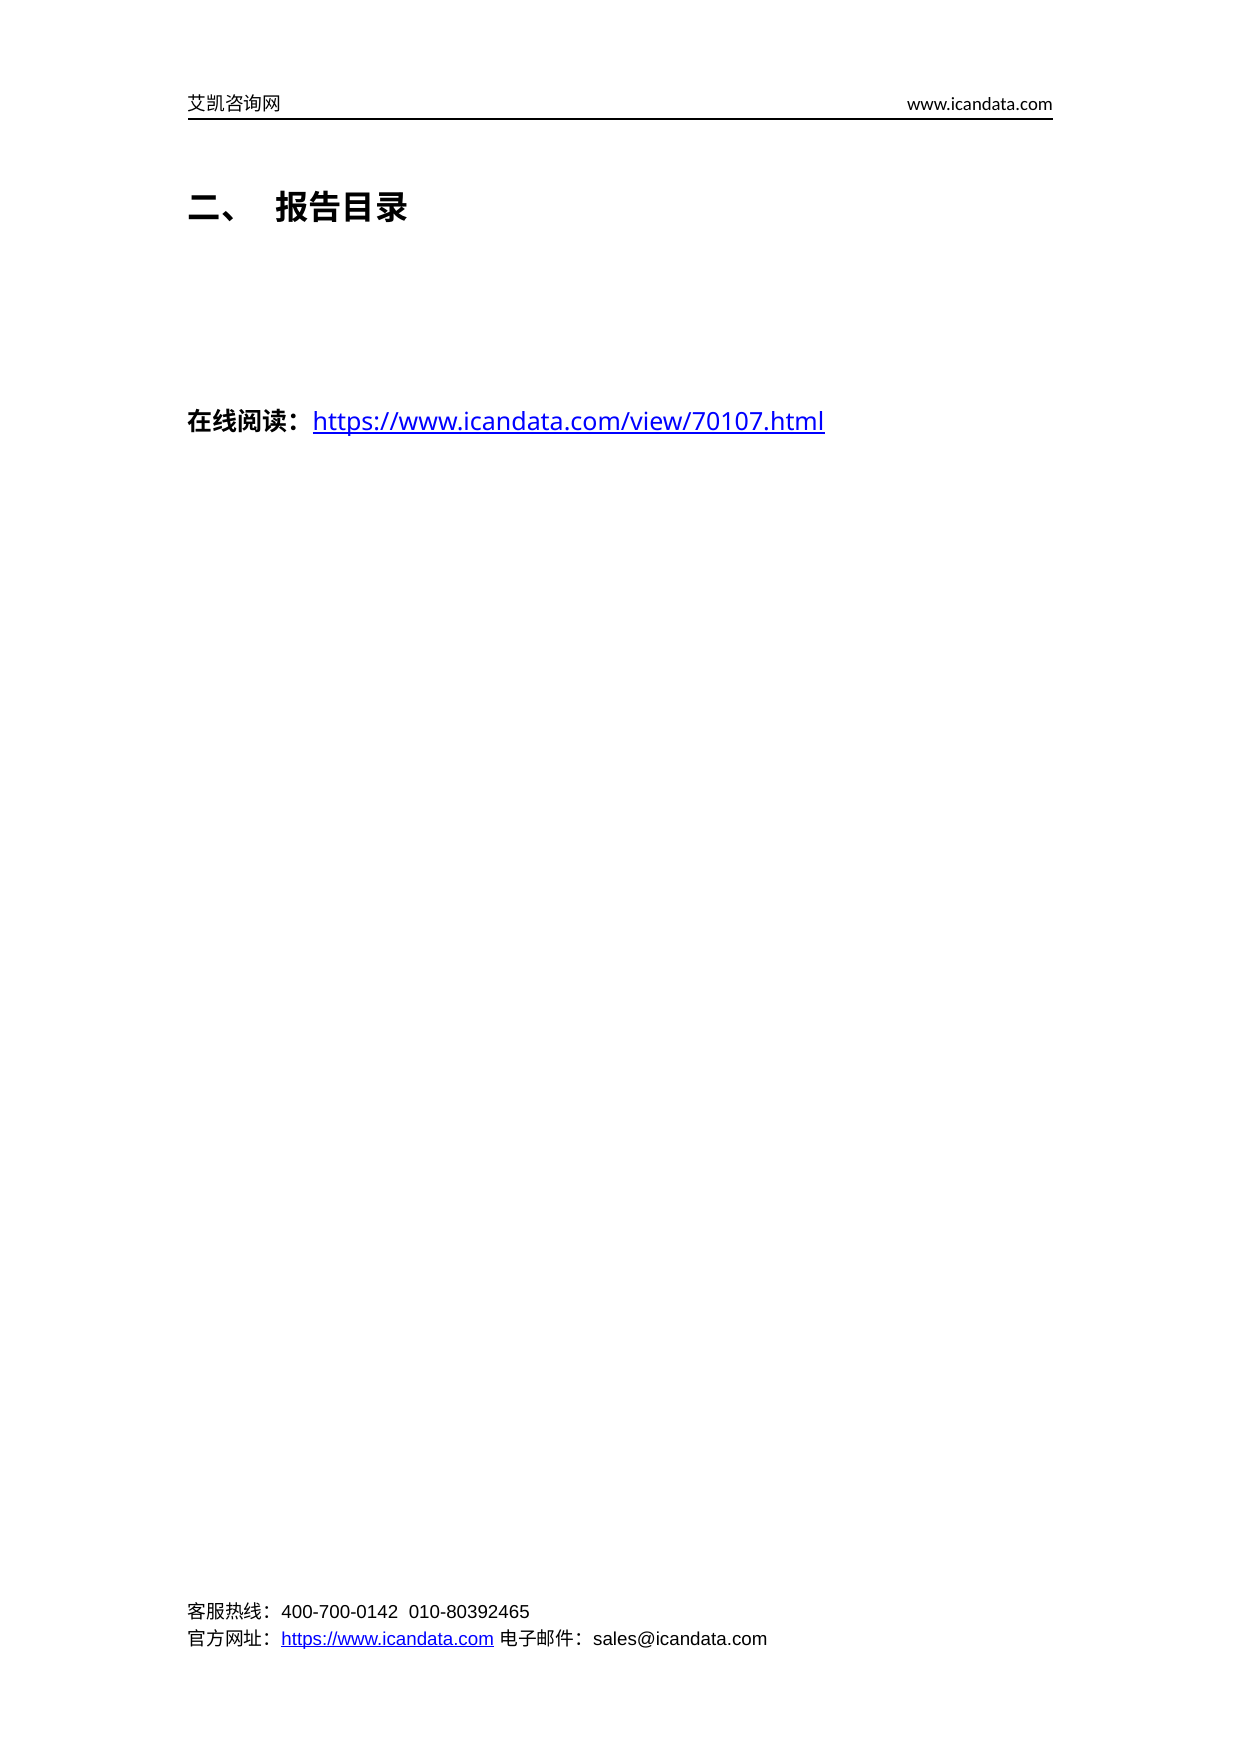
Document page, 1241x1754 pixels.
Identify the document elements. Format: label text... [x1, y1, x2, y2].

subtitle 报告目录 [187, 172, 1053, 237]
text 在线阅读：https://www.icandata.com/view/70107.html [187, 387, 1053, 452]
